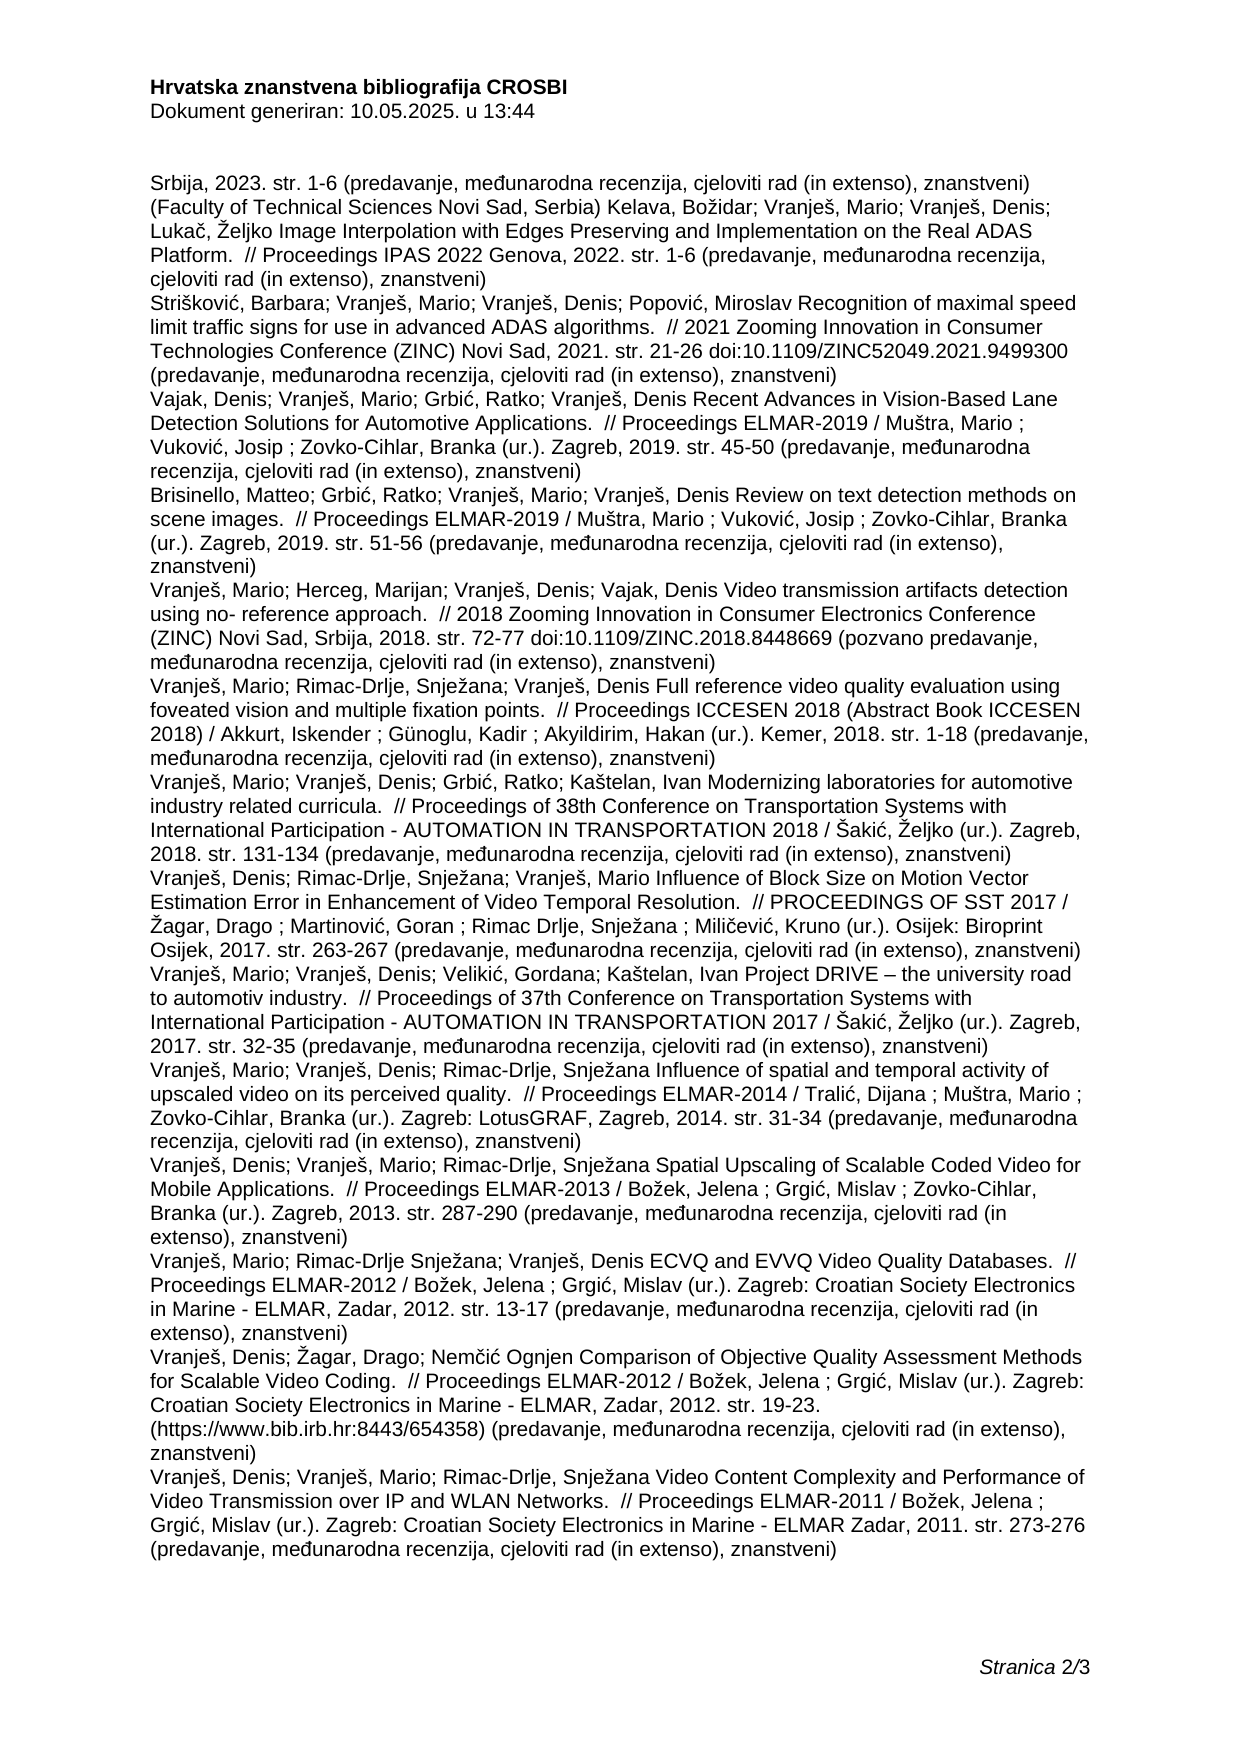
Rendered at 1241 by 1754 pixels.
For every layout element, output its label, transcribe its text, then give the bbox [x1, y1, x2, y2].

text Vranješ, Mario; Rimac-Drlje, Snježana; Vranješ, Denis [150, 674, 1090, 770]
text Vranješ, Denis; Žagar, Drago; Nemčić Ognjen [150, 1345, 1090, 1465]
text (Faculty of Technical Sciences Novi Sad, Serbia) Kelava, Božidar; Vranješ, Mario; Vranješ, Denis; Lukač, Željko [150, 195, 1090, 291]
text Vranješ, Denis; Vranješ, Mario; Rimac-Drlje, Snježana [150, 1153, 1090, 1249]
text Vranješ, Mario; Vranješ, Denis; Grbić, Ratko; Kaštelan, Ivan [150, 770, 1090, 866]
text Vranješ, Mario; Rimac-Drlje Snježana; Vranješ, Denis [150, 1249, 1090, 1345]
text Brisinello, Matteo; Grbić, Ratko; Vranješ, Mario; Vranješ, Denis [150, 482, 1090, 578]
text Strišković, Barbara; Vranješ, Mario; Vranješ, Denis; Popović, Miroslav [150, 291, 1090, 387]
text Vajak, Denis; Vranješ, Mario; Grbić, Ratko; Vranješ, Denis [150, 387, 1090, 482]
text Vranješ, Mario; Herceg, Marijan; Vranješ, Denis; Vajak, Denis [150, 578, 1090, 674]
text Vranješ, Mario; Vranješ, Denis; Rimac-Drlje, Snježana [150, 1057, 1090, 1153]
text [150, 171, 1090, 195]
text Vranješ, Mario; Vranješ, Denis; Velikić, Gordana; Kaštelan, Ivan [150, 962, 1090, 1057]
text Vranješ, Denis; Rimac-Drlje, Snježana; Vranješ, Mario [150, 866, 1090, 962]
text Vranješ, Denis; Vranješ, Mario; Rimac-Drlje, Snježana [150, 1465, 1090, 1561]
